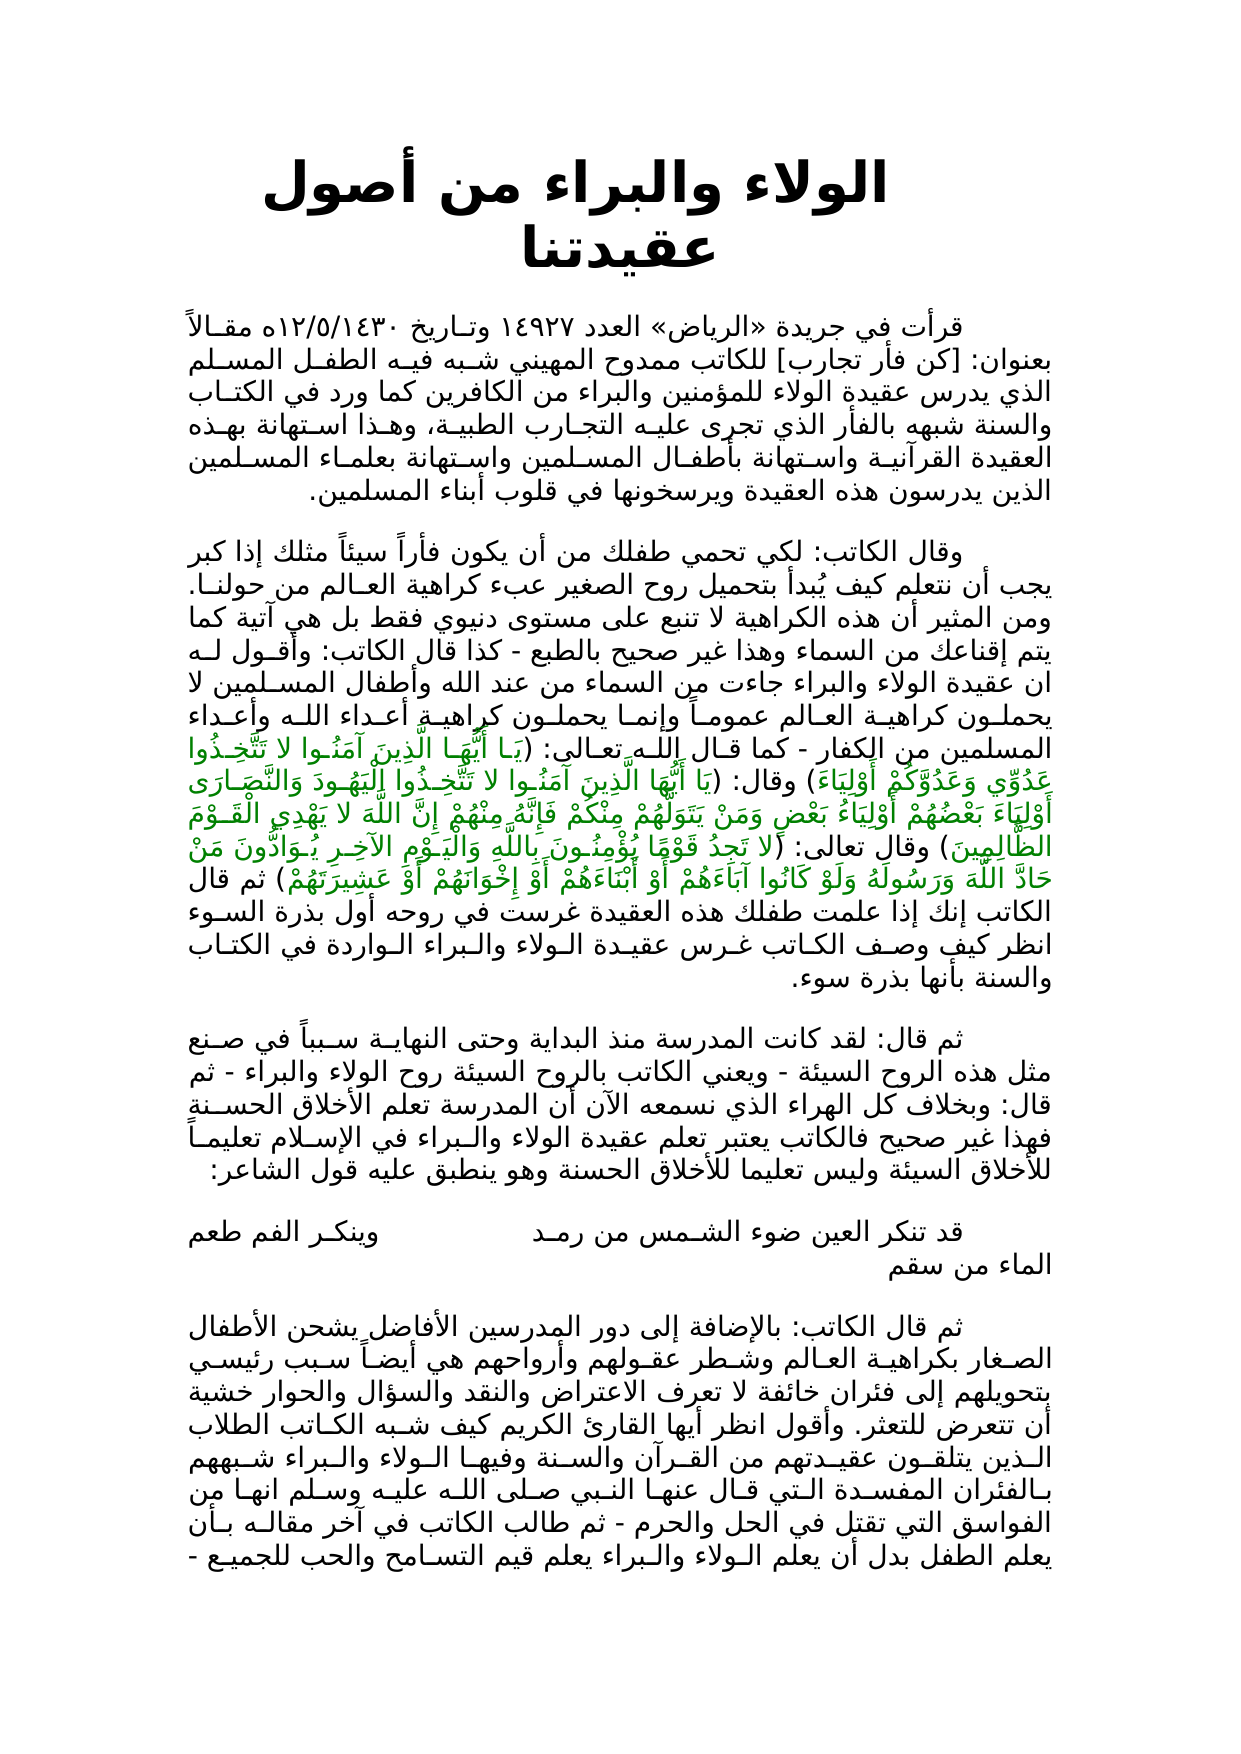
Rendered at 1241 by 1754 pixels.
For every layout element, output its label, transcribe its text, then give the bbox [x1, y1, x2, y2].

text وقال الكاتب: لكي تحمي طفلك من أن يكون فأراً سيئاً مثلك إذا كبر يجب أن نتعلم كيف يُبدأ بتحميل روح الصغير عبء كراهية العالم من حولنا. ومن المثير أن هذه الكراهية لا تنبع على مستوى دنيوي فقط بل هي آتية كما يتم إقناعك من السماء وهذا غير صحيح بالطبع - كذا قال الكاتب: وأقول له ان عقيدة الولاء والبراء جاءت من السماء من عند الله وأطفال المسلمين لا يحملون كراهية العالم عموماً وإنما يحملون كراهية أعداء الله وأعداء المسلمين من الكفار - كما قال الله تعالى: (يَا أَيُّهَا الَّذِينَ آمَنُوا لا تَتَّخِذُوا عَدُوِّي وَعَدُوَّكُمْ أَوْلِيَاءَ) وقال: (يَا أَيُّهَا الَّذِينَ آمَنُوا لا تَتَّخِذُوا الْيَهُودَ وَالنَّصَارَى أَوْلِيَاءَ بَعْضُهُمْ أَوْلِيَاءُ بَعْضٍ وَمَنْ يَتَوَلَّهُمْ مِنْكُمْ فَإِنَّهُ مِنْهُمْ إِنَّ اللَّهَ لا يَهْدِي الْقَوْمَ الظَّالِمِينَ) وقال تعالى: (لا تَجِدُ قَوْمًا يُؤْمِنُونَ بِاللَّهِ وَالْيَوْمِ الآخِرِ يُوَادُّونَ مَنْ حَادَّ اللَّهَ وَرَسُولَهُ وَلَوْ كَانُوا آبَاءَهُمْ أَوْ أَبْنَاءَهُمْ أَوْ إِخْوَانَهُمْ أَوْ عَشِيرَتَهُمْ) ثم قال الكاتب إنك إذا علمت طفلك هذه العقيدة غرست في روحه أول بذرة السوء انظر كيف وصف الكاتب غرس عقيدة الولاء والبراء الواردة في الكتاب والسنة بأنها بذرة سوء. [187, 536, 1053, 993]
text قرأت في جريدة «الرياض» العدد ١٤٩٢٧ وتاريخ ١٢/٥/١٤٣٠ه مقالاً بعنوان: [كن فأر تجارب] للكاتب ممدوح المهيني شبه فيه الطفل المسلم الذي يدرس عقيدة الولاء للمؤمنين والبراء من الكافرين كما ورد في الكتاب والسنة شبهه بالفأر الذي تجرى عليه التجارب الطبية، وهذا استهانة بهذه العقيدة القرآنية واستهانة بأطفال المسلمين واستهانة بعلماء المسلمين الذين يدرسون هذه العقيدة ويرسخونها في قلوب أبناء المسلمين. [187, 310, 1053, 506]
text قد تنكر العين ضوء الشمس من رمد وينكر الفم طعم الماء من سقم [187, 1215, 1053, 1281]
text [187, 1310, 1053, 1572]
text الولاء والبراء من أصول عقيدتنا [187, 150, 1053, 281]
text ثم قال: لقد كانت المدرسة منذ البداية وحتى النهاية سبباً في صنع مثل هذه الروح السيئة - ويعني الكاتب بالروح السيئة روح الولاء والبراء - ثم قال: وبخلاف كل الهراء الذي نسمعه الآن أن المدرسة تعلم الأخلاق الحسنة فهذا غير صحيح فالكاتب يعتبر تعلم عقيدة الولاء والبراء في الإسلام تعليماً للأخلاق السيئة وليس تعليما للأخلاق الحسنة وهو ينطبق عليه قول الشاعر: [187, 1023, 1053, 1186]
